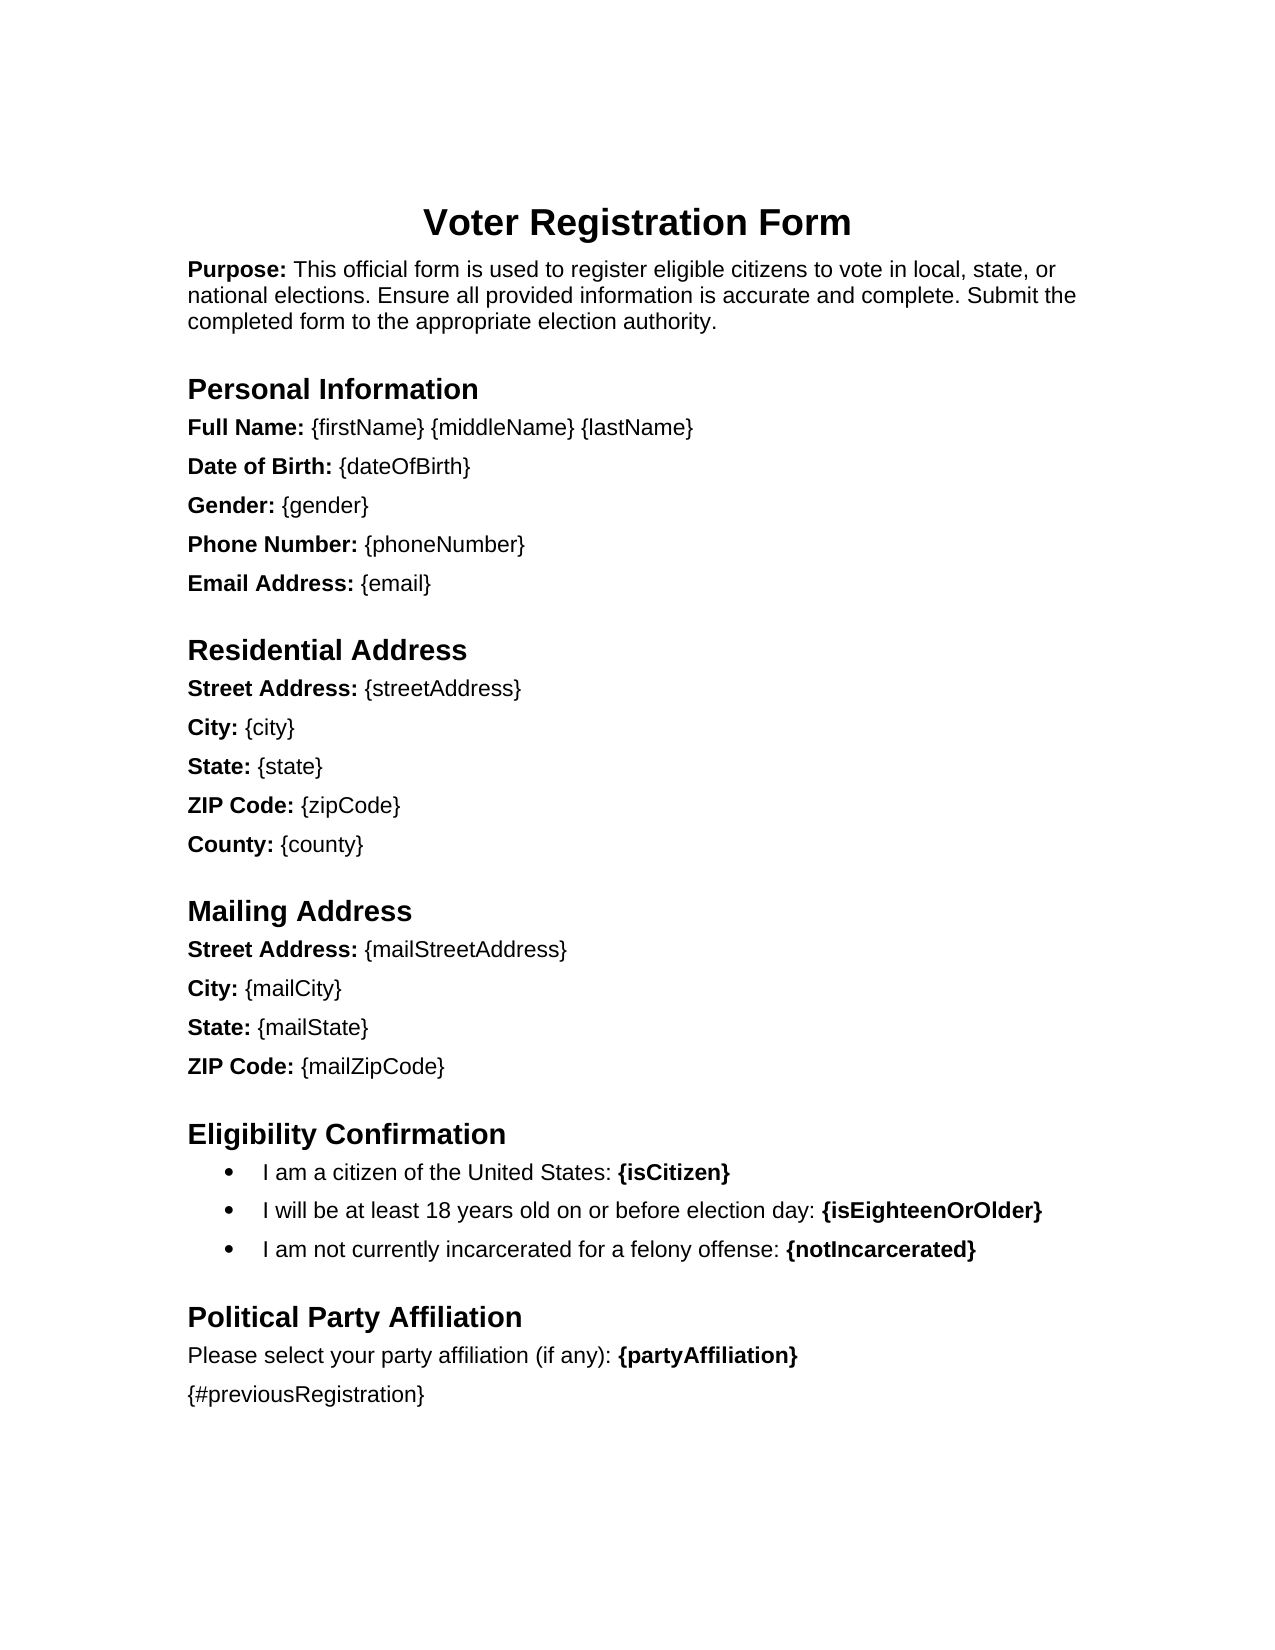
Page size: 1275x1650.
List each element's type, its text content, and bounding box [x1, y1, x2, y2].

text County: {county} [187, 831, 1087, 857]
text Email Address: {email} [187, 569, 1087, 596]
list I will be at least 18 years old on or before election day: {isEighteenOrOlder} [225, 1197, 1087, 1224]
text Purpose: This official form is used to register eligible citizens to vote in local, state, or national elections. Ensure all provided information is accurate and complete. Submit the completed form to the appropriate election authority. [187, 256, 1087, 335]
text ZIP Code: {zipCode} [187, 792, 1087, 818]
text Gender: {gender} [187, 492, 1087, 518]
text City: {city} [187, 714, 1087, 740]
text Phone Number: {phoneNumber} [187, 531, 1087, 557]
text ZIP Code: {mailZipCode} [187, 1053, 1087, 1079]
subtitle Voter Registration Form [187, 200, 1087, 243]
text State: {state} [187, 753, 1087, 779]
subtitle Mailing Address [187, 894, 1087, 928]
text Street Address: {streetAddress} [187, 675, 1087, 702]
subtitle Political Party Affiliation [187, 1300, 1087, 1334]
text Street Address: {mailStreetAddress} [187, 936, 1087, 963]
text Date of Birth: {dateOfBirth} [187, 453, 1087, 479]
list I am a citizen of the United States: {isCitizen} [225, 1159, 1087, 1185]
list I am not currently incarcerated for a felony offense: {notIncarcerated} [225, 1236, 1087, 1263]
text State: {mailState} [187, 1014, 1087, 1040]
subtitle Residential Address [187, 633, 1087, 667]
text {#previousRegistration} [187, 1381, 1087, 1407]
subtitle Personal Information [187, 372, 1087, 406]
text Full Name: {firstName} {middleName} {lastName} [187, 414, 1087, 440]
subtitle Eligibility Confirmation [187, 1117, 1087, 1150]
text City: {mailCity} [187, 975, 1087, 1002]
text Please select your party affiliation (if any): {partyAffiliation} [187, 1342, 1087, 1368]
